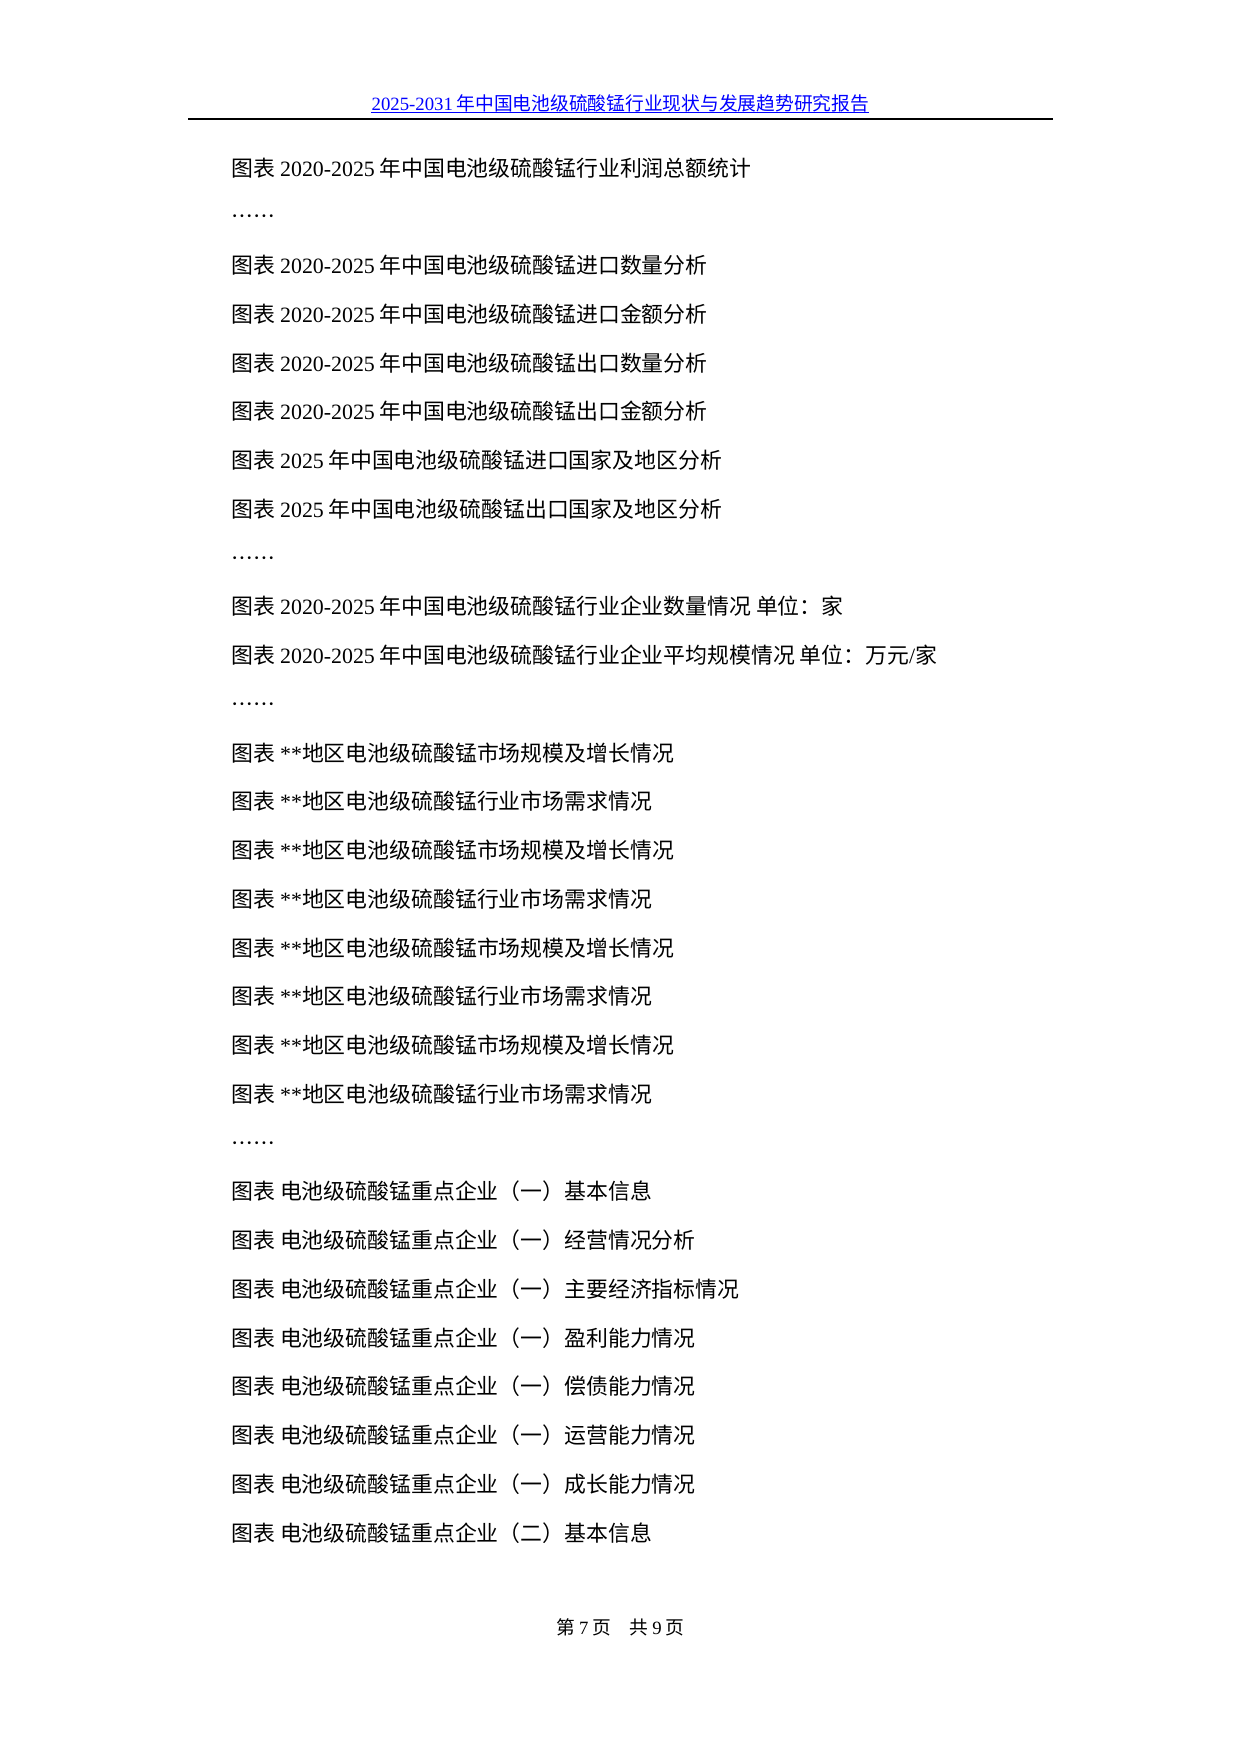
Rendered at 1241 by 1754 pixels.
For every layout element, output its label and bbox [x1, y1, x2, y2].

text [187, 150, 1053, 1548]
